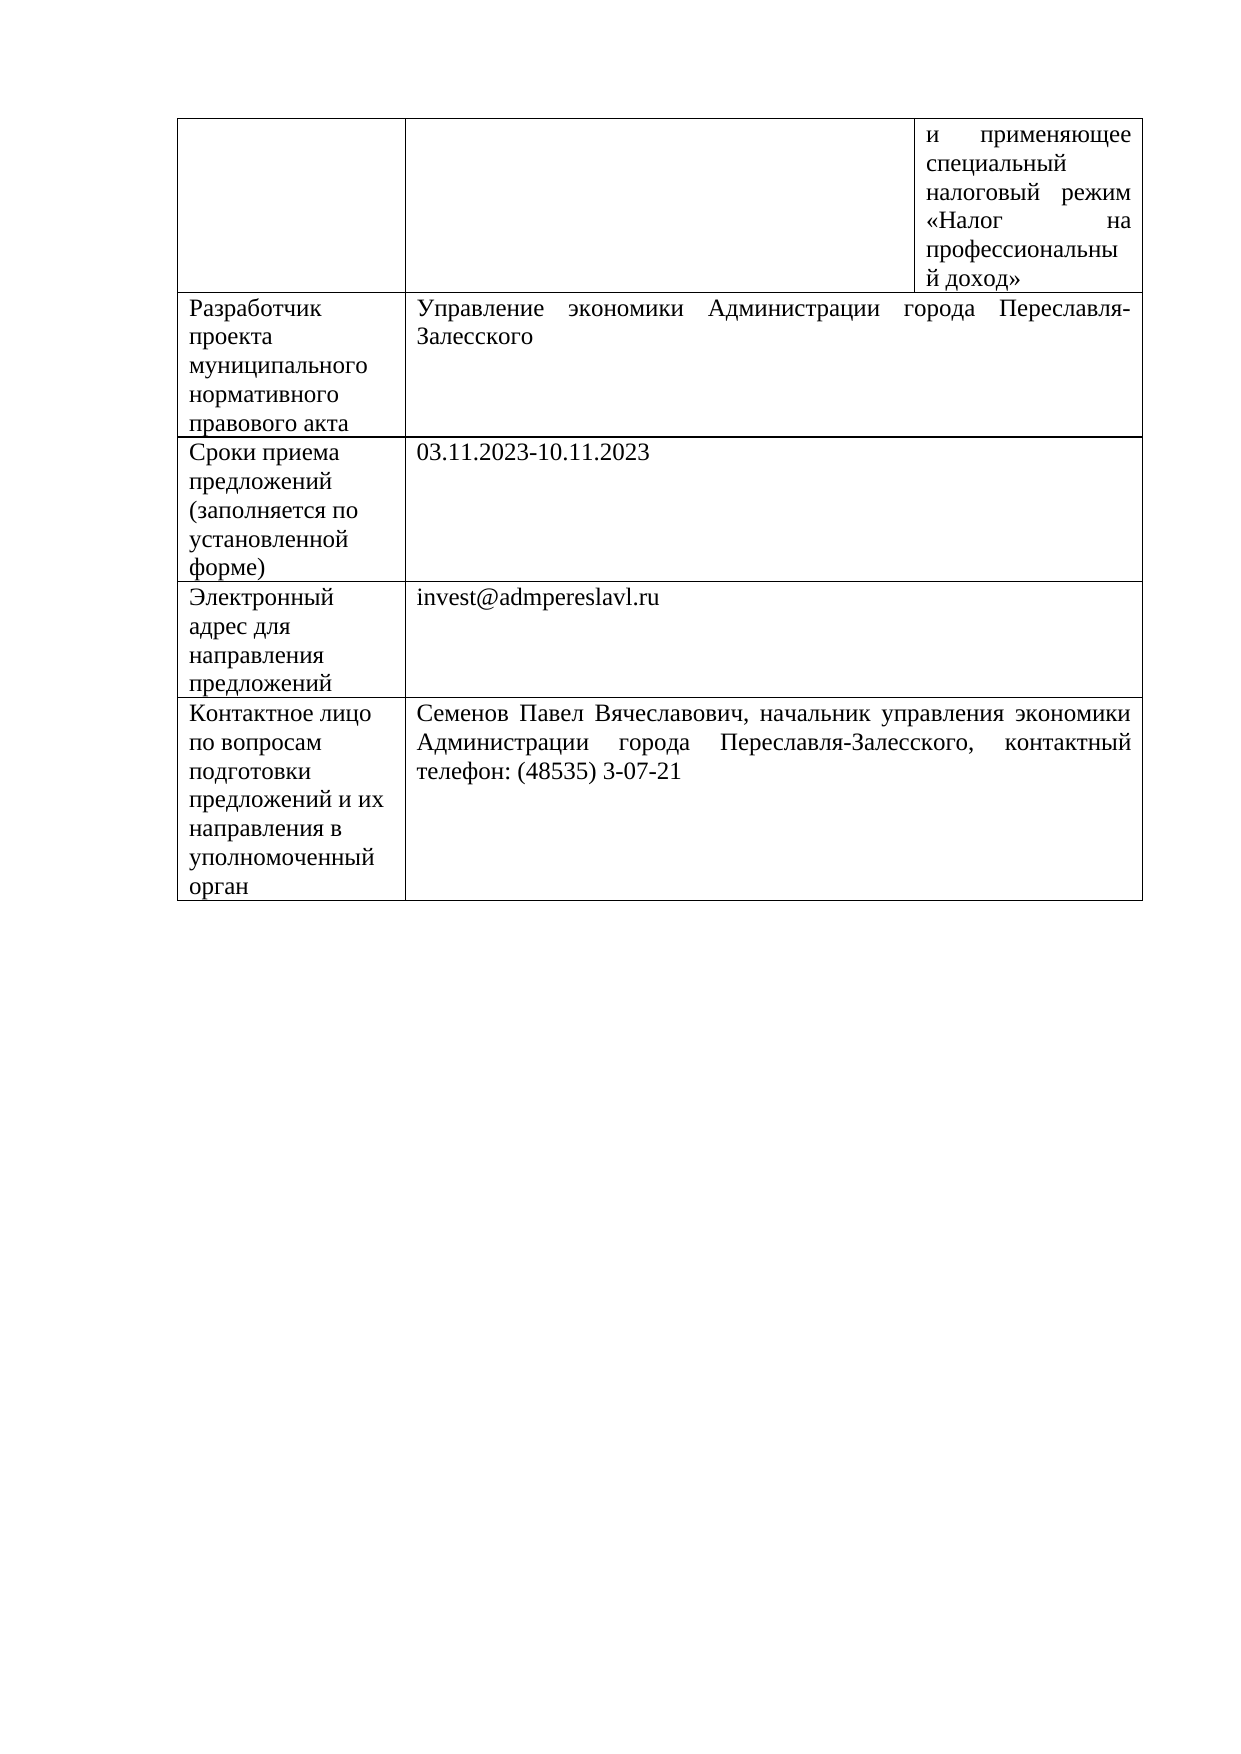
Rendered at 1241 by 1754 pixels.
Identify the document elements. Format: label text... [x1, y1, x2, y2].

table_cell Управление экономики Администрации города Переславля-Залесского [406, 293, 1142, 436]
table_cell Контактное лицо по вопросам подготовки предложений и их направления в уполномоченный орган [178, 698, 405, 899]
table_cell invest@admpereslavl.ru [406, 582, 1142, 697]
table_cell 03.11.2023-10.11.2023 [406, 438, 1142, 581]
table_cell Разработчик проекта муниципального нормативного правового акта [178, 293, 405, 436]
table_cell Семенов Павел Вячеславович, начальник управления экономики Администрации города Переславля-Залесского, контактный телефон: (48535) 3-07-21 [406, 698, 1142, 899]
table_cell Электронный адрес для направления предложений [178, 582, 405, 697]
table_cell Сроки приема предложений (заполняется по установленной форме) [178, 438, 405, 581]
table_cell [915, 119, 1142, 292]
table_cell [406, 119, 914, 292]
